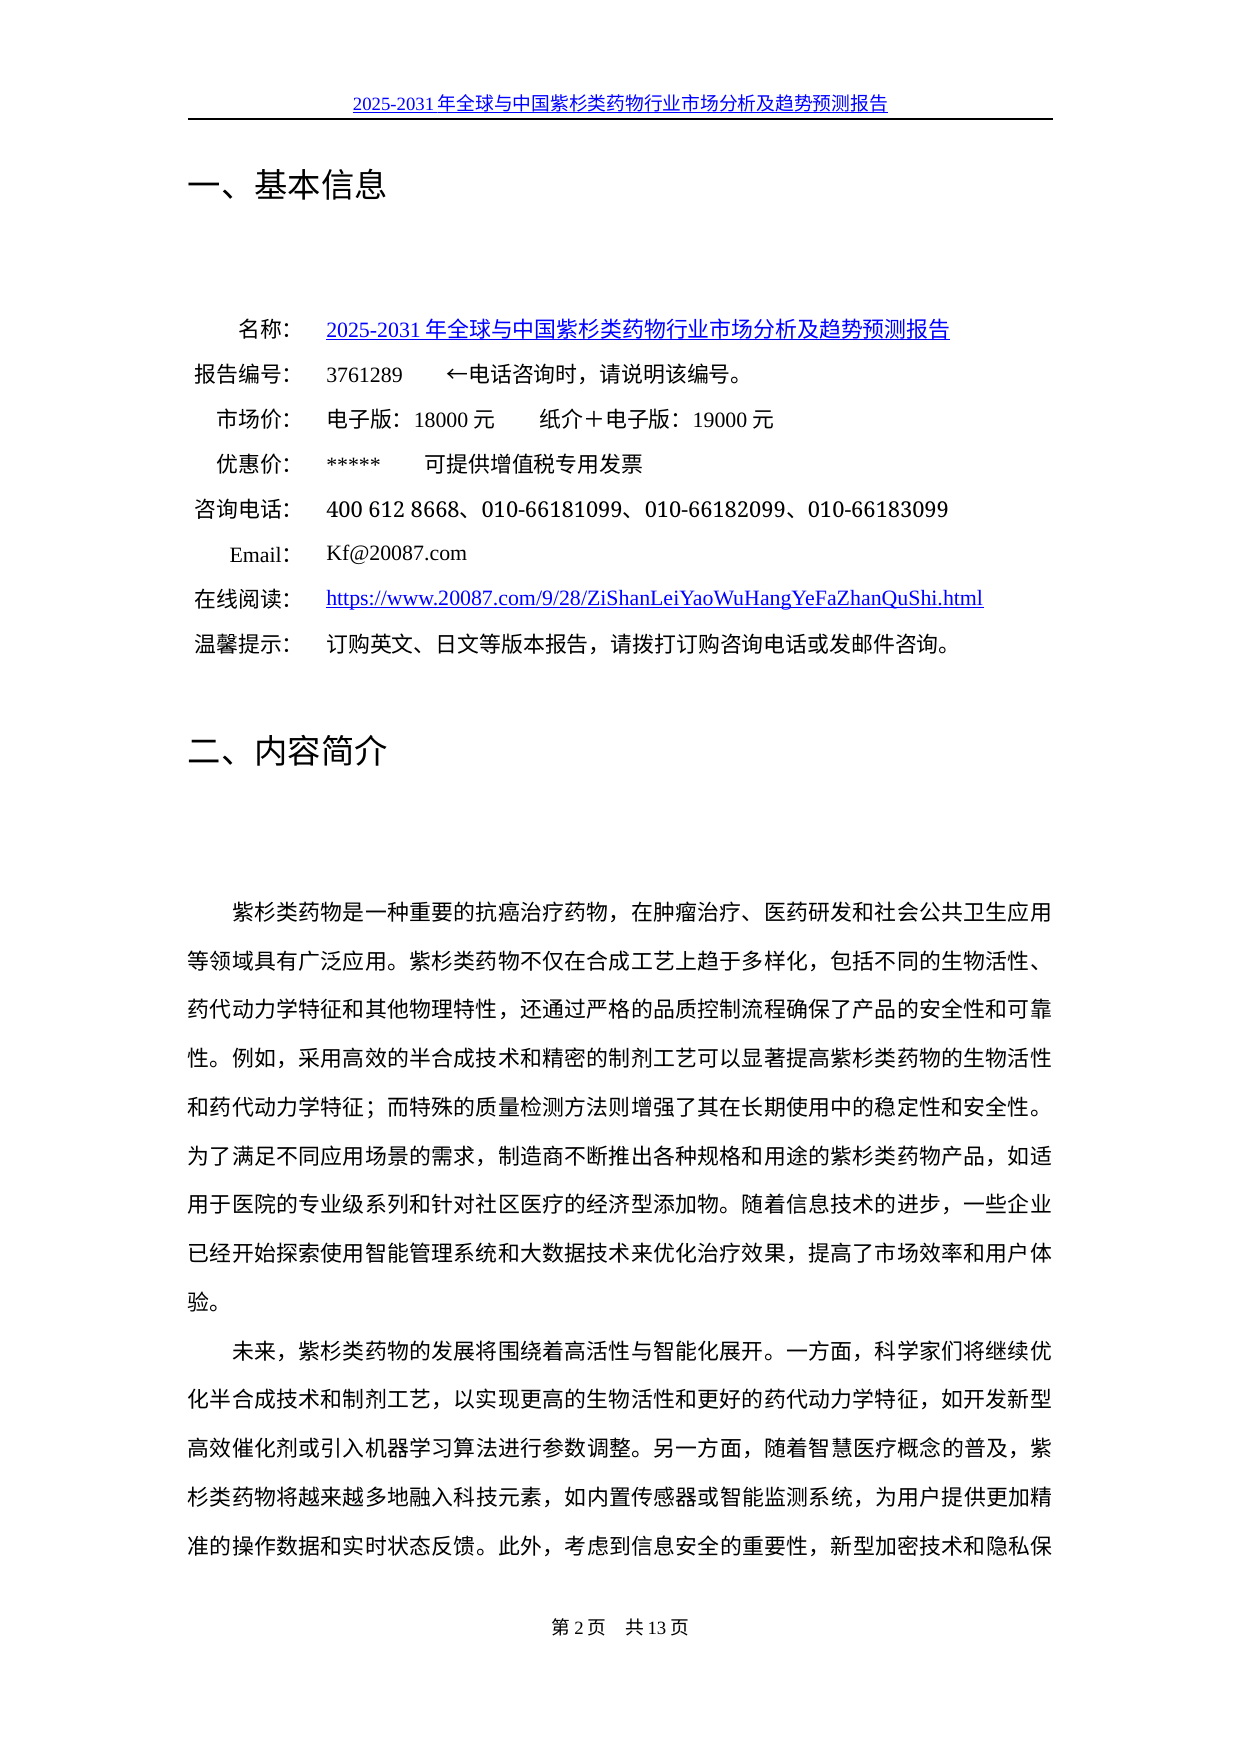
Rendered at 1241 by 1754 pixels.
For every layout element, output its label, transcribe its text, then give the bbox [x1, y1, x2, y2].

table_header 名称： [167, 312, 315, 357]
title 二、内容简介 [187, 717, 1053, 782]
table_cell 报告编号： [167, 357, 315, 402]
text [187, 894, 1053, 1561]
table_cell 电子版：18000 元 纸介＋电子版：19000 元 [315, 402, 1073, 447]
table_cell 优惠价： [167, 447, 315, 492]
table_cell 400 612 8668、010-66181099、010-66182099、010-66183099 [315, 492, 1073, 537]
table_cell 温馨提示： [167, 627, 315, 672]
table_cell 订购英文、日文等版本报告，请拨打订购咨询电话或发邮件咨询。 [315, 627, 1073, 672]
table_cell Kf@20087.com [315, 537, 1073, 582]
table_cell ***** 可提供增值税专用发票 [315, 447, 1073, 492]
table_cell [315, 582, 1073, 627]
table_cell 咨询电话： [167, 492, 315, 537]
title 一、基本信息 [187, 150, 1053, 215]
table_header 2025-2031年全球与中国紫杉类药物行业市场分析及趋势预测报告 [315, 312, 1073, 357]
table_cell 市场价： [167, 402, 315, 447]
table_cell Email： [167, 537, 315, 582]
table_cell 3761289 ←电话咨询时，请说明该编号。 [315, 357, 1073, 402]
table_cell 在线阅读： [167, 582, 315, 627]
